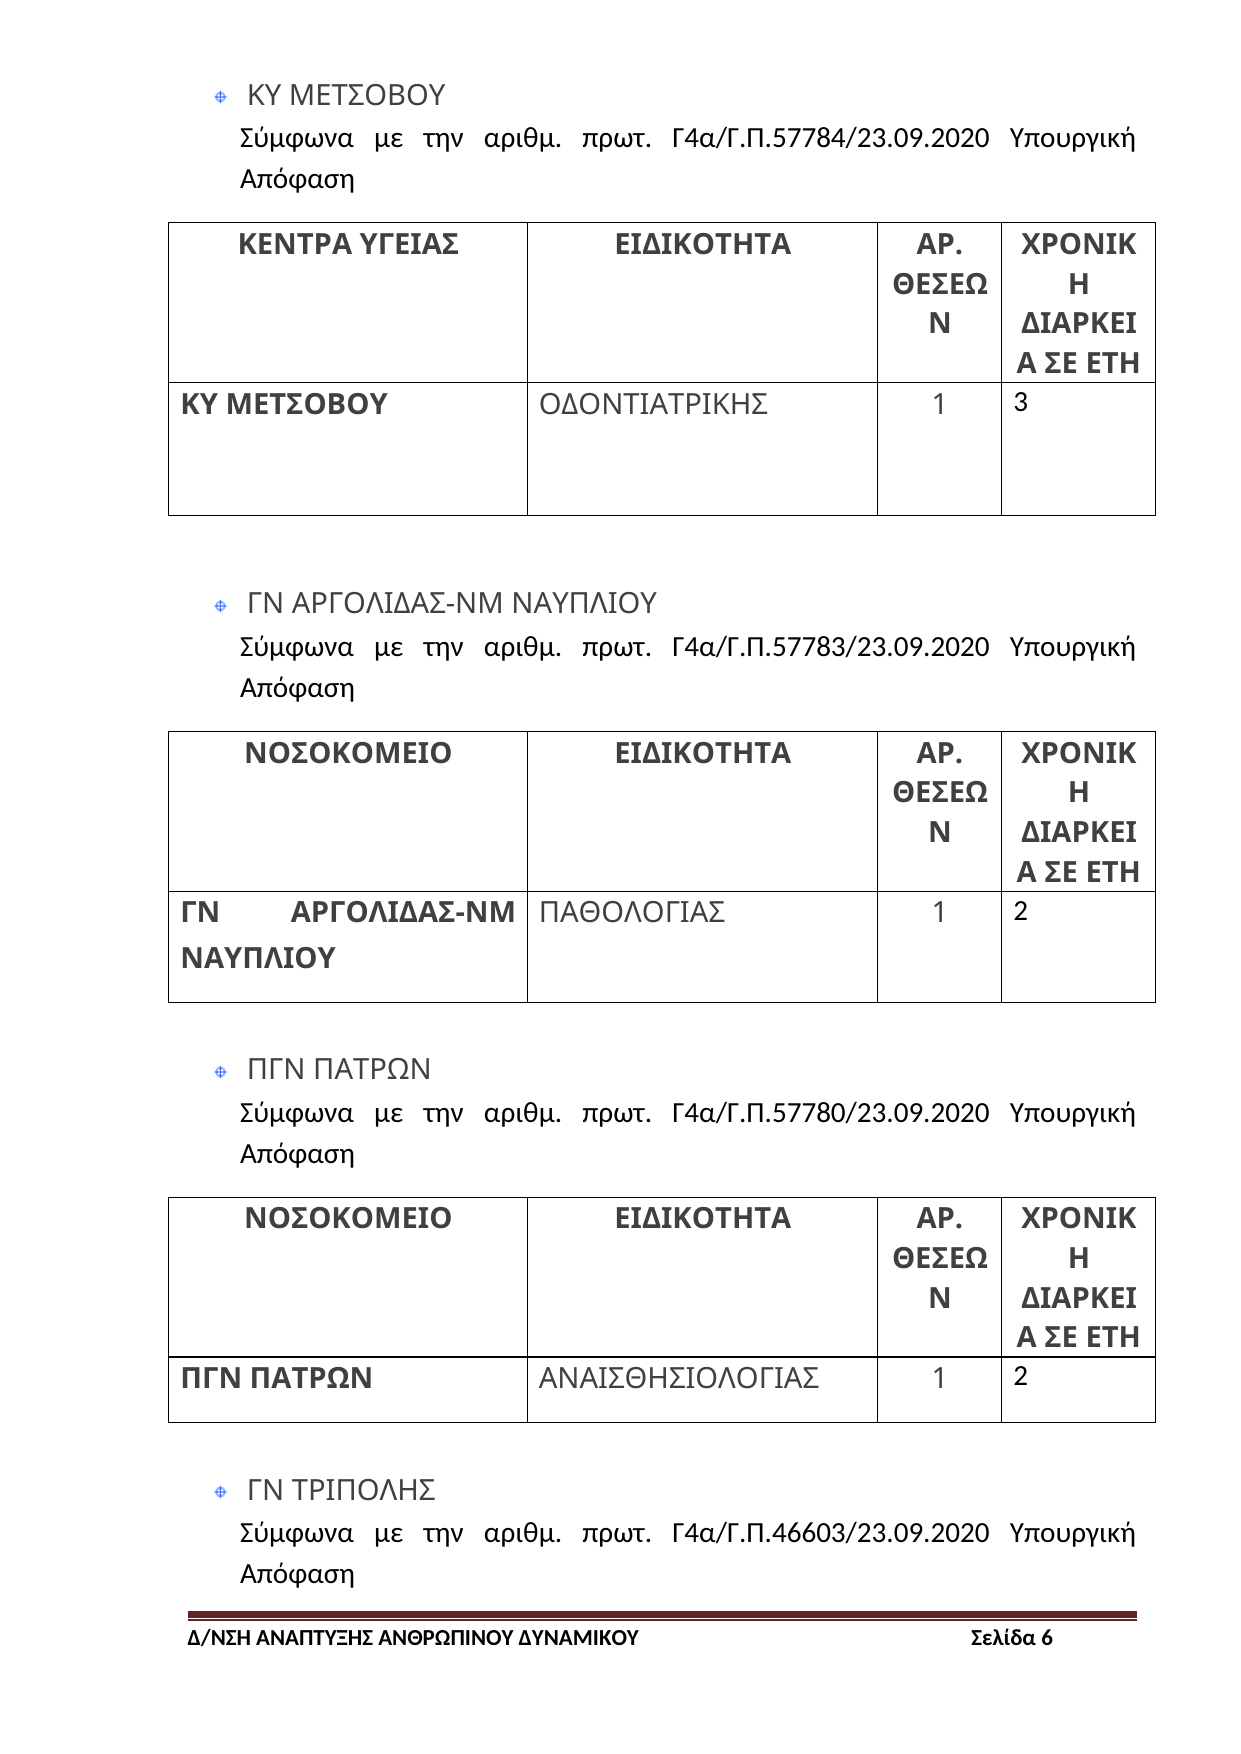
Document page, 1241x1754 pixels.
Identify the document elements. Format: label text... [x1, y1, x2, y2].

table_header ΕΙΔΙΚΟΤΗΤΑ [528, 1198, 877, 1356]
table_header ΕΙΔΙΚΟΤΗΤΑ [528, 732, 877, 891]
table_header ΧΡΟΝΙΚΗ ΔΙΑΡΚΕΙΑ ΣΕ ΕΤΗ [1002, 223, 1155, 382]
list ΠΓΝ ΠΑΤΡΩΝ [209, 1048, 1137, 1088]
table_header ΚΕΝΤΡΑ ΥΓΕΙΑΣ [169, 223, 527, 382]
list Σύμφωνα με την αριθμ. πρωτ. Γ4α/Γ.Π.46603/23.09.2020 Υπουργική Απόφαση [240, 1514, 1137, 1591]
picture [210, 88, 227, 105]
table_cell 1 [878, 1358, 1001, 1422]
table_cell 3 [1002, 383, 1155, 515]
list ΓΝ ΤΡΙΠΟΛΗΣ [209, 1469, 1137, 1508]
table_header ΧΡΟΝΙΚΗ ΔΙΑΡΚΕΙΑ ΣΕ ΕΤΗ [1002, 1198, 1155, 1356]
table_cell 2 [1002, 1358, 1155, 1422]
table_cell ΑΝΑΙΣΘΗΣΙΟΛΟΓΙΑΣ [528, 1358, 877, 1422]
list Σύμφωνα με την αριθμ. πρωτ. Γ4α/Γ.Π.57780/23.09.2020 Υπουργική Απόφαση [240, 1094, 1137, 1171]
picture [210, 1063, 227, 1080]
table_header ΑΡ. ΘΕΣΕΩΝ [878, 1198, 1001, 1356]
table_cell ΚΥ ΜΕΤΣΟΒΟΥ [169, 383, 527, 515]
picture [210, 1483, 227, 1500]
table_cell ΓΝ ΑΡΓΟΛΙΔΑΣ-ΝΜ ΝΑΥΠΛΙΟΥ [169, 892, 527, 1002]
table_header ΧΡΟΝΙΚΗ ΔΙΑΡΚΕΙΑ ΣΕ ΕΤΗ [1002, 732, 1155, 891]
table_header ΝΟΣΟΚΟΜΕΙΟ [169, 1198, 527, 1356]
table_cell ΠΑΘΟΛΟΓΙΑΣ [528, 892, 877, 1002]
table_cell ΠΓΝ ΠΑΤΡΩΝ [169, 1358, 527, 1422]
table_header ΑΡ. ΘΕΣΕΩΝ [878, 223, 1001, 382]
table_cell 2 [1002, 892, 1155, 1002]
table_cell ΟΔΟΝΤΙΑΤΡΙΚΗΣ [528, 383, 877, 515]
picture [210, 597, 227, 614]
table_cell 1 [878, 892, 1001, 1002]
table_header ΕΙΔΙΚΟΤΗΤΑ [528, 223, 877, 382]
list ΓΝ ΑΡΓΟΛΙΔΑΣ-ΝΜ ΝΑΥΠΛΙΟΥ [209, 582, 1137, 622]
list Σύμφωνα με την αριθμ. πρωτ. Γ4α/Γ.Π.57783/23.09.2020 Υπουργική Απόφαση [240, 628, 1137, 705]
list ΚΥ ΜΕΤΣΟΒΟΥ [209, 74, 1137, 113]
table_header ΑΡ. ΘΕΣΕΩΝ [878, 732, 1001, 891]
table_header ΝΟΣΟΚΟΜΕΙΟ [169, 732, 527, 891]
list Σύμφωνα με την αριθμ. πρωτ. Γ4α/Γ.Π.57784/23.09.2020 Υπουργική Απόφαση [240, 119, 1137, 196]
table_cell 1 [878, 383, 1001, 515]
